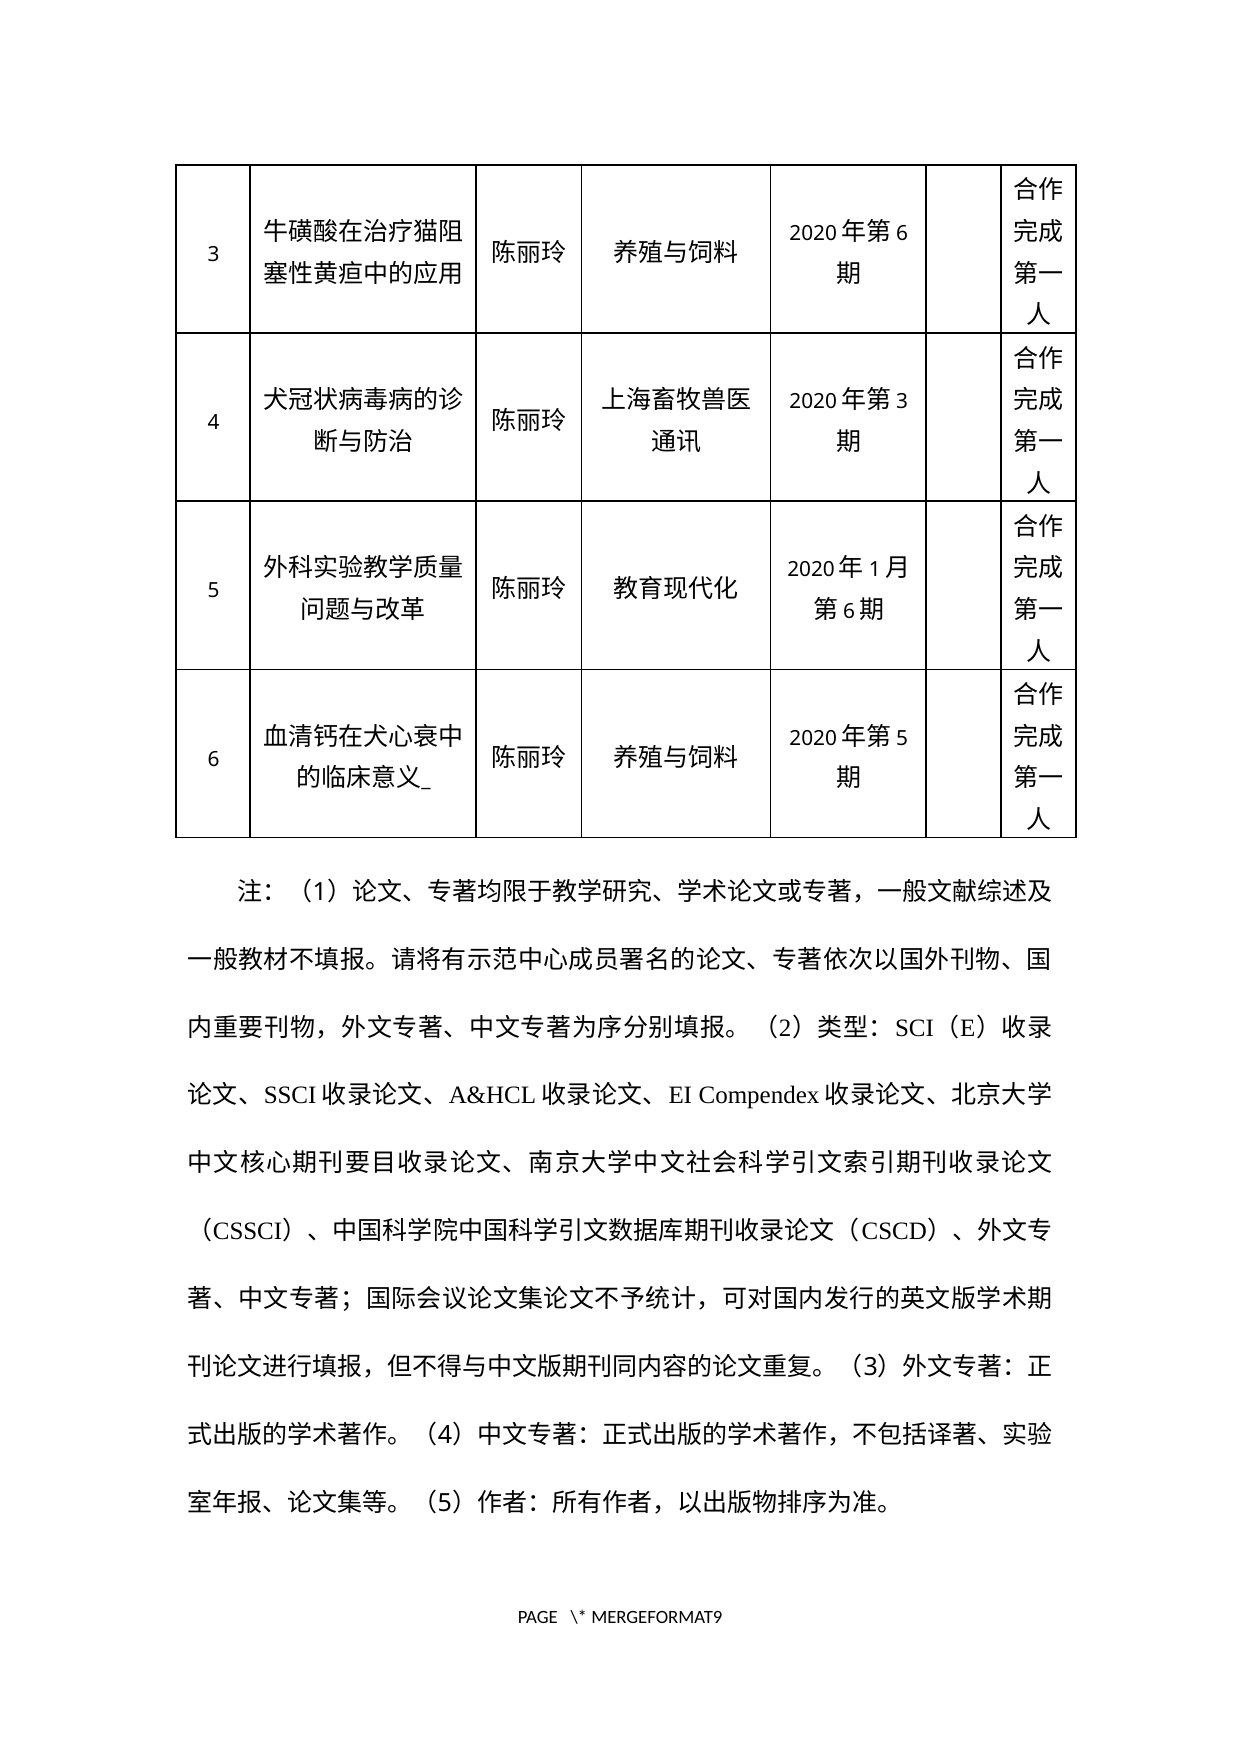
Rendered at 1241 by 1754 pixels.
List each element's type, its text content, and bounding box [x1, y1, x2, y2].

table_cell 犬冠状病毒病的诊断与防治 [251, 334, 475, 500]
table_cell 5 [177, 502, 249, 668]
table_cell 合作完成第一人 [1002, 334, 1075, 500]
table_cell 合作完成第一人 [1002, 166, 1075, 332]
table_cell 4 [177, 334, 249, 500]
table_cell 6 [177, 670, 249, 837]
text 注：（1）论文、专著均限于教学研究、学术论文或专著，一般文献综述及一般教材不填报。请将有示范中心成员署名的论文、专著依次以国外刊物、国内重要刊物，外文专著、中文专著为序分别填报。（2）类型：SCI（E）收录论文、SSCI收录论文、A&HCL收录论文、EI Compendex收录论文、北京大学中文核心期刊要目收录论文、南京大学中文社会科学引文索引期刊收录论文（CSSCI）、中国科学院中国科学引文数据库期刊收录论文（CSCD）、外文专著、中文专著；国际会议论文集论文不予统计，可对国内发行的英文版学术期刊论文进行填报，但不得与中文版期刊同内容的论文重复。（3）外文专著：正式出版的学术著作。（4）中文专著：正式出版的学术著作，不包括译著、实验室年报、论文集等。（5）作者：所有作者，以出版物排序为准。 [187, 855, 1053, 1534]
table_cell 2020年第3期 [771, 334, 925, 500]
table_cell 养殖与饲料 [582, 166, 770, 332]
table_cell 2020年第6期 [771, 166, 925, 332]
table_cell 血清钙在犬心衰中的临床意义_ [251, 670, 475, 837]
table_cell 合作完成第一人 [1002, 670, 1075, 837]
table_cell 3 [177, 166, 249, 332]
table_cell 牛磺酸在治疗猫阻塞性黄疸中的应用 [251, 166, 475, 332]
table_cell 外科实验教学质量问题与改革 [251, 502, 475, 668]
table_cell [927, 166, 1000, 332]
table_cell 陈丽玲 [477, 502, 581, 668]
table_cell [927, 502, 1000, 668]
table_cell 合作完成第一人 [1002, 502, 1075, 668]
table_cell 2020年1月第6期 [771, 502, 925, 668]
table_cell 上海畜牧兽医通讯 [582, 334, 770, 500]
table_cell [927, 670, 1000, 837]
table_cell 陈丽玲 [477, 670, 581, 837]
table_cell 2020年第5期 [771, 670, 925, 837]
table_cell 养殖与饲料 [582, 670, 770, 837]
table_cell 陈丽玲 [477, 334, 581, 500]
table_cell 陈丽玲 [477, 166, 581, 332]
table_cell 教育现代化 [582, 502, 770, 668]
table_cell [927, 334, 1000, 500]
